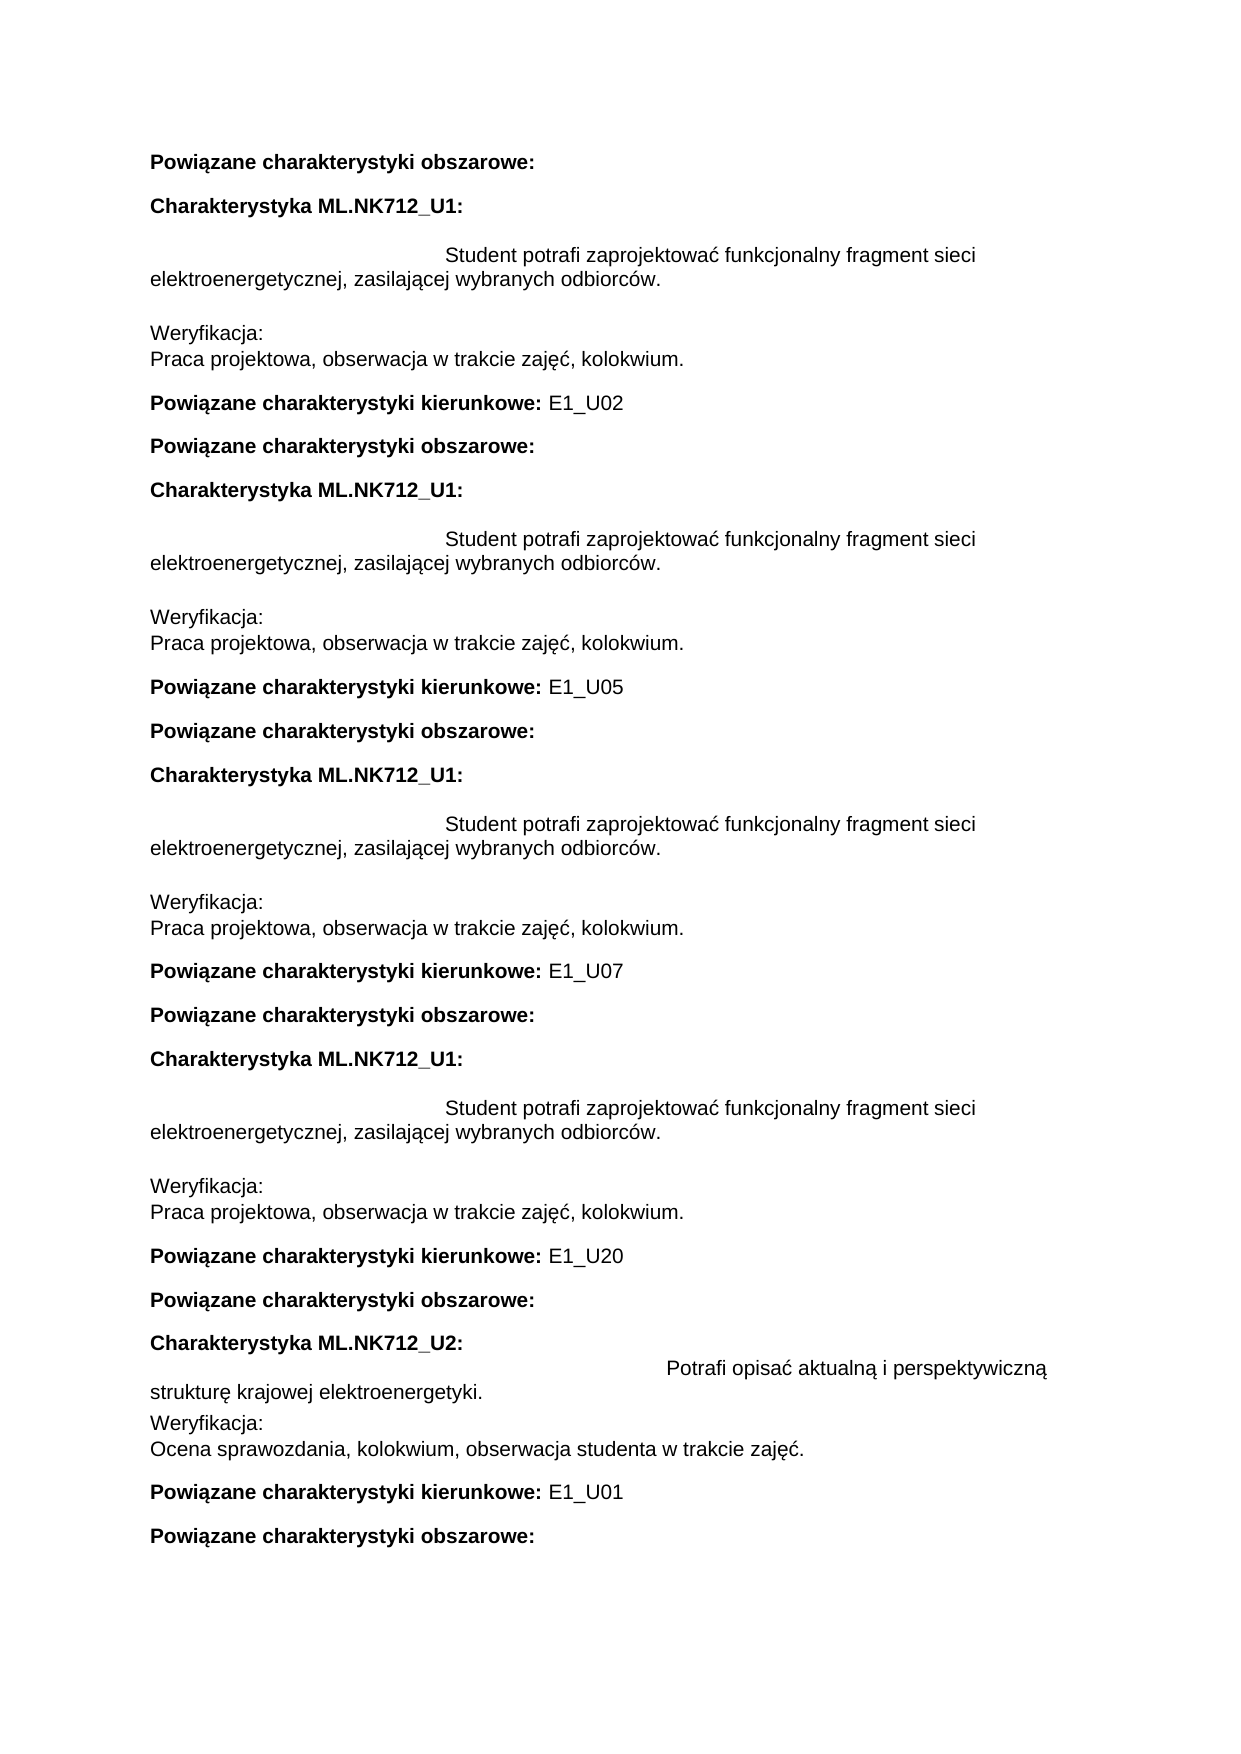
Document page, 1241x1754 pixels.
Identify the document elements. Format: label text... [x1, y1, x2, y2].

text Powiązane charakterystyki obszarowe: [150, 1003, 1090, 1027]
text Powiązane charakterystyki obszarowe: [150, 719, 1090, 743]
text Charakterystyka ML.NK712_U2: [150, 1331, 1090, 1355]
text Student potrafi zaprojektować funkcjonalny fragment sieci elektroenergetycznej, zasilającej wybranych odbiorców. [150, 503, 1090, 599]
text Powiązane charakterystyki kierunkowe: E1_U02 [150, 391, 1090, 414]
text Powiązane charakterystyki obszarowe: [150, 434, 1090, 458]
text Powiązane charakterystyki kierunkowe: E1_U20 [150, 1244, 1090, 1268]
text Powiązane charakterystyki kierunkowe: E1_U07 [150, 959, 1090, 983]
text Powiązane charakterystyki kierunkowe: E1_U01 [150, 1480, 1090, 1504]
text Charakterystyka ML.NK712_U1: [150, 478, 1090, 502]
text Charakterystyka ML.NK712_U1: [150, 762, 1090, 786]
text Powiązane charakterystyki kierunkowe: E1_U05 [150, 675, 1090, 699]
text Powiązane charakterystyki obszarowe: [150, 150, 1090, 174]
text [150, 1436, 1090, 1460]
text Weryfikacja: [150, 889, 1090, 913]
text Powiązane charakterystyki obszarowe: [150, 1287, 1090, 1311]
text Weryfikacja: [150, 1410, 1090, 1434]
text Powiązane charakterystyki obszarowe: [150, 1524, 1090, 1548]
text Praca projektowa, obserwacja w trakcie zajęć, kolokwium. [150, 1200, 1090, 1224]
text Potrafi opisać aktualną i perspektywiczną strukturę krajowej elektroenergetyki. [150, 1356, 1090, 1404]
text Praca projektowa, obserwacja w trakcie zajęć, kolokwium. [150, 916, 1090, 939]
text Student potrafi zaprojektować funkcjonalny fragment sieci elektroenergetycznej, zasilającej wybranych odbiorców. [150, 1072, 1090, 1168]
text Charakterystyka ML.NK712_U1: [150, 194, 1090, 218]
text Weryfikacja: [150, 1174, 1090, 1198]
text Praca projektowa, obserwacja w trakcie zajęć, kolokwium. [150, 347, 1090, 371]
text Student potrafi zaprojektować funkcjonalny fragment sieci elektroenergetycznej, zasilającej wybranych odbiorców. [150, 787, 1090, 883]
text Praca projektowa, obserwacja w trakcie zajęć, kolokwium. [150, 631, 1090, 655]
text Charakterystyka ML.NK712_U1: [150, 1047, 1090, 1071]
text Weryfikacja: [150, 321, 1090, 345]
text Student potrafi zaprojektować funkcjonalny fragment sieci elektroenergetycznej, zasilającej wybranych odbiorców. [150, 219, 1090, 314]
text Weryfikacja: [150, 605, 1090, 629]
